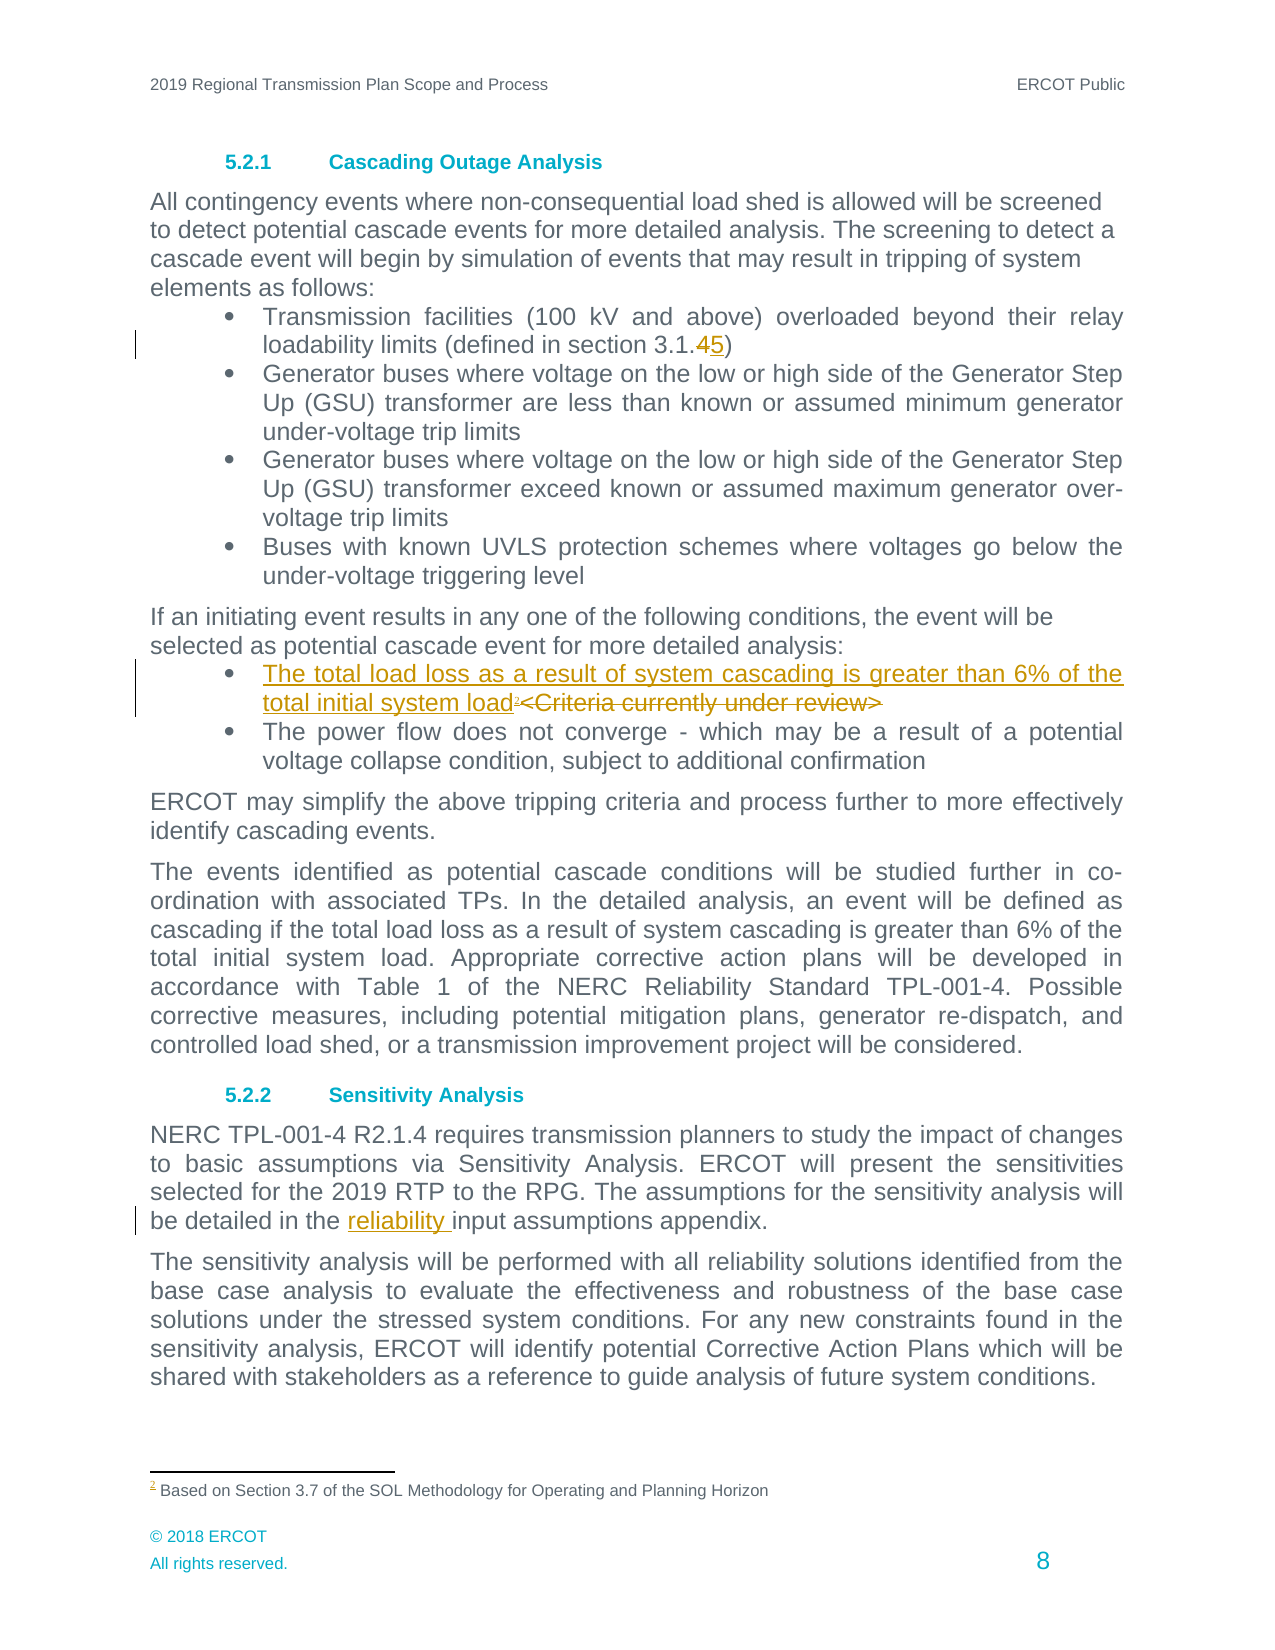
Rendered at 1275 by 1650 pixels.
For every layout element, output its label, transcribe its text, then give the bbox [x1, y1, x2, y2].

list Generator buses where voltage on the low or high side of the Generator Step Up (GSU) transformer exceed known or assumed maximum generator over-voltage trip limits [225, 445, 1125, 532]
subtitle Sensitivity Analysis [225, 1083, 1125, 1107]
list Generator buses where voltage on the low or high side of the Generator Step Up (GSU) transformer are less than known or assumed minimum generator under-voltage trip limits [225, 359, 1125, 445]
text All contingency events where non-consequential load shed is allowed will be screened to detect potential cascade events for more detailed analysis. The screening to detect a cascade event will begin by simulation of events that may result in tripping of system elements as follows: [150, 186, 1125, 301]
text If an initiating event results in any one of the following conditions, the event will be selected as potential cascade event for more detailed analysis: [150, 602, 1125, 659]
subtitle Cascading Outage Analysis [225, 150, 1125, 174]
text ERCOT may simplify the above tripping criteria and process further to more effectively identify cascading events. [150, 787, 1125, 844]
list The power flow does not converge - which may be a result of a potential voltage collapse condition, subject to additional confirmation [225, 717, 1125, 774]
text The events identified as potential cascade conditions will be studied further in co-ordination with associated TPs. In the detailed analysis, an event will be defined as cascading if the total load loss as a result of system cascading is greater than 6% of the total initial system load. Appropriate corrective action plans will be developed in accordance with Table 1 of the NERC Reliability Standard TPL-001-4. Possible corrective measures, including potential mitigation plans, generator re-dispatch, and controlled load shed, or a transmission improvement project will be considered. [150, 857, 1125, 1058]
list Transmission facilities (100 kV and above) overloaded beyond their relay loadability limits (defined in section 3.1.) [225, 301, 1125, 359]
text The sensitivity analysis will be performed with all reliability solutions identified from the base case analysis to evaluate the effectiveness and robustness of the base case solutions under the stressed system conditions. For any new constraints found in the sensitivity analysis, ERCOT will identify potential Corrective Action Plans which will be shared with stakeholders as a reference to guide analysis of future system conditions. [150, 1247, 1125, 1391]
text NERC TPL-001-4 R2.1.4 requires transmission planners to study the impact of changes to basic assumptions via Sensitivity Analysis. ERCOT will present the sensitivities selected for the 2019 RTP to the RPG. The assumptions for the sensitivity analysis will be detailed in the input assumptions appendix. [150, 1120, 1125, 1235]
list Buses with known UVLS protection schemes where voltages go below the under-voltage triggering level [225, 532, 1125, 589]
